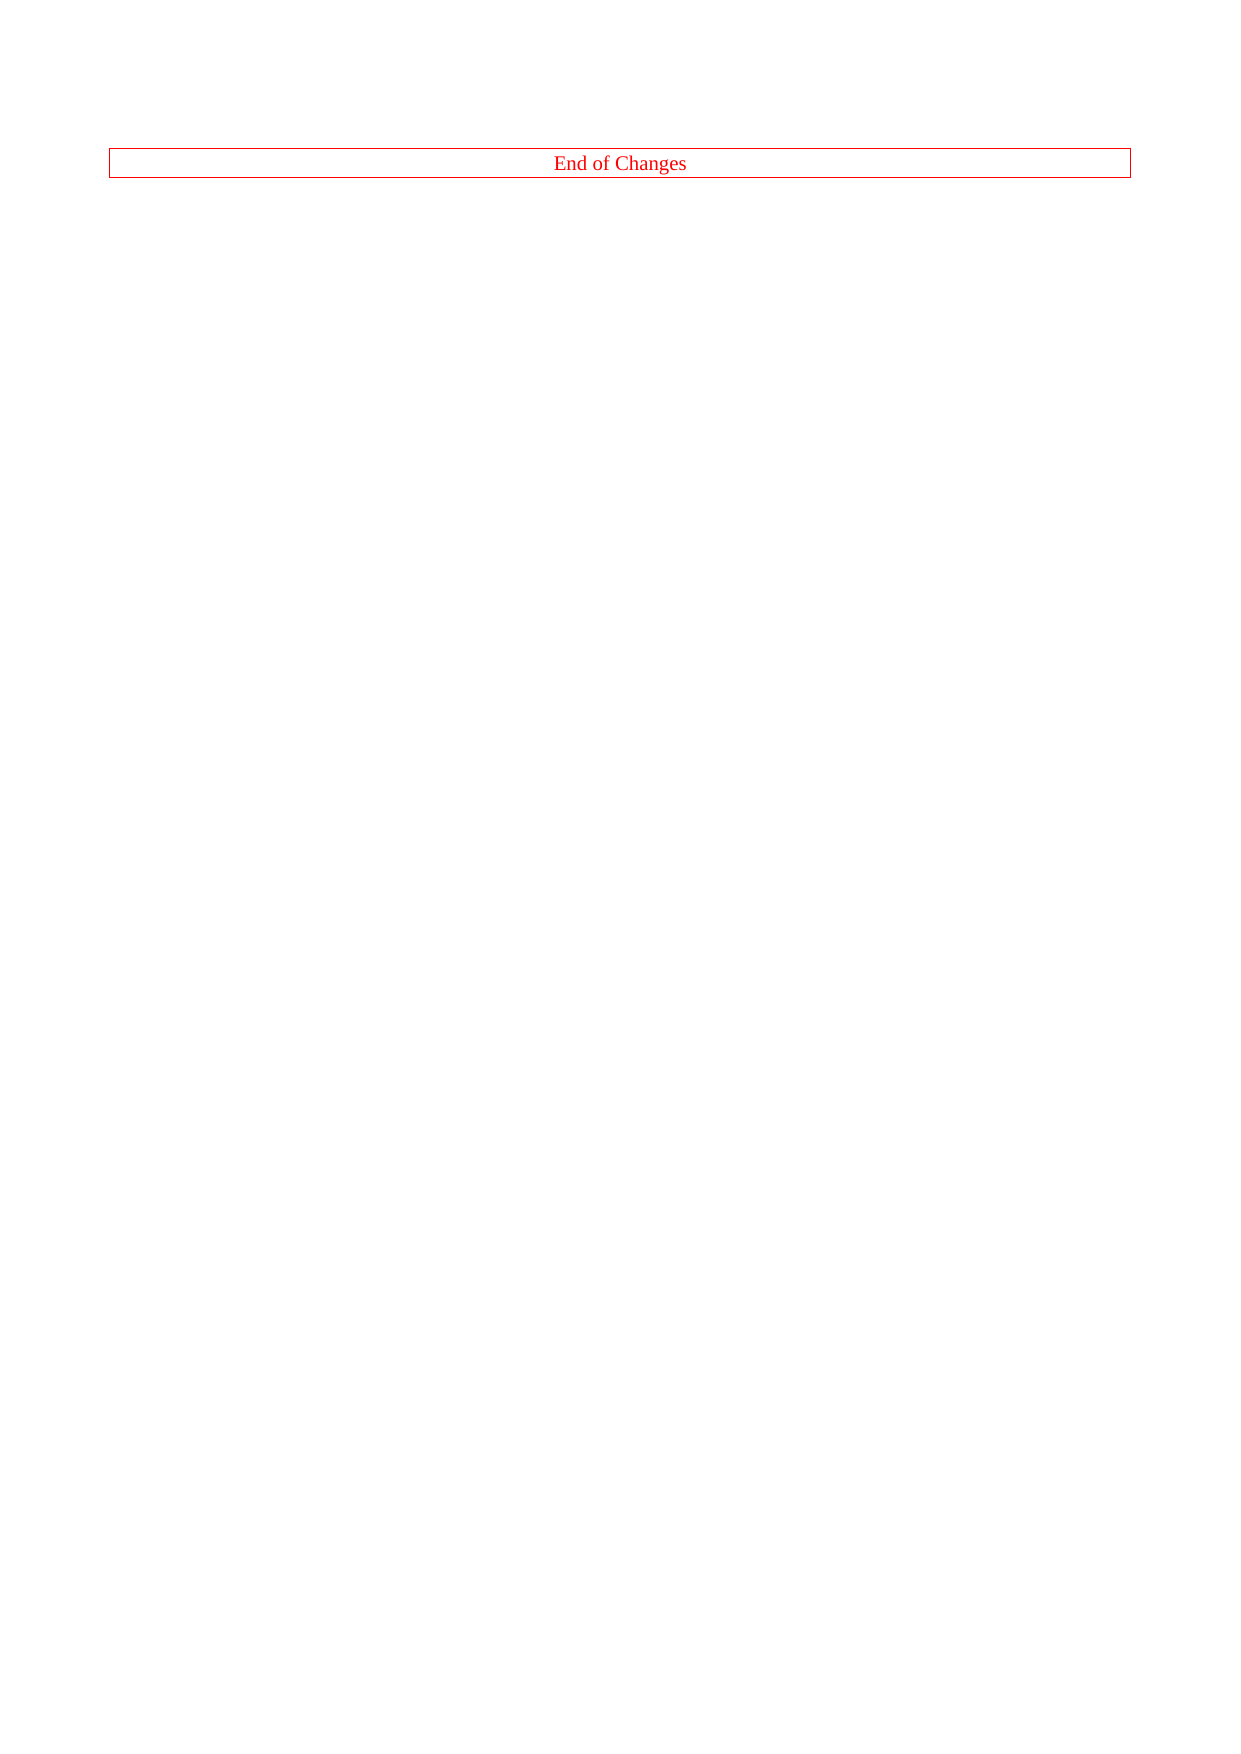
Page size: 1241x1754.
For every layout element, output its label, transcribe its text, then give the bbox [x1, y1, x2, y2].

text End of Changes [110, 149, 1130, 177]
